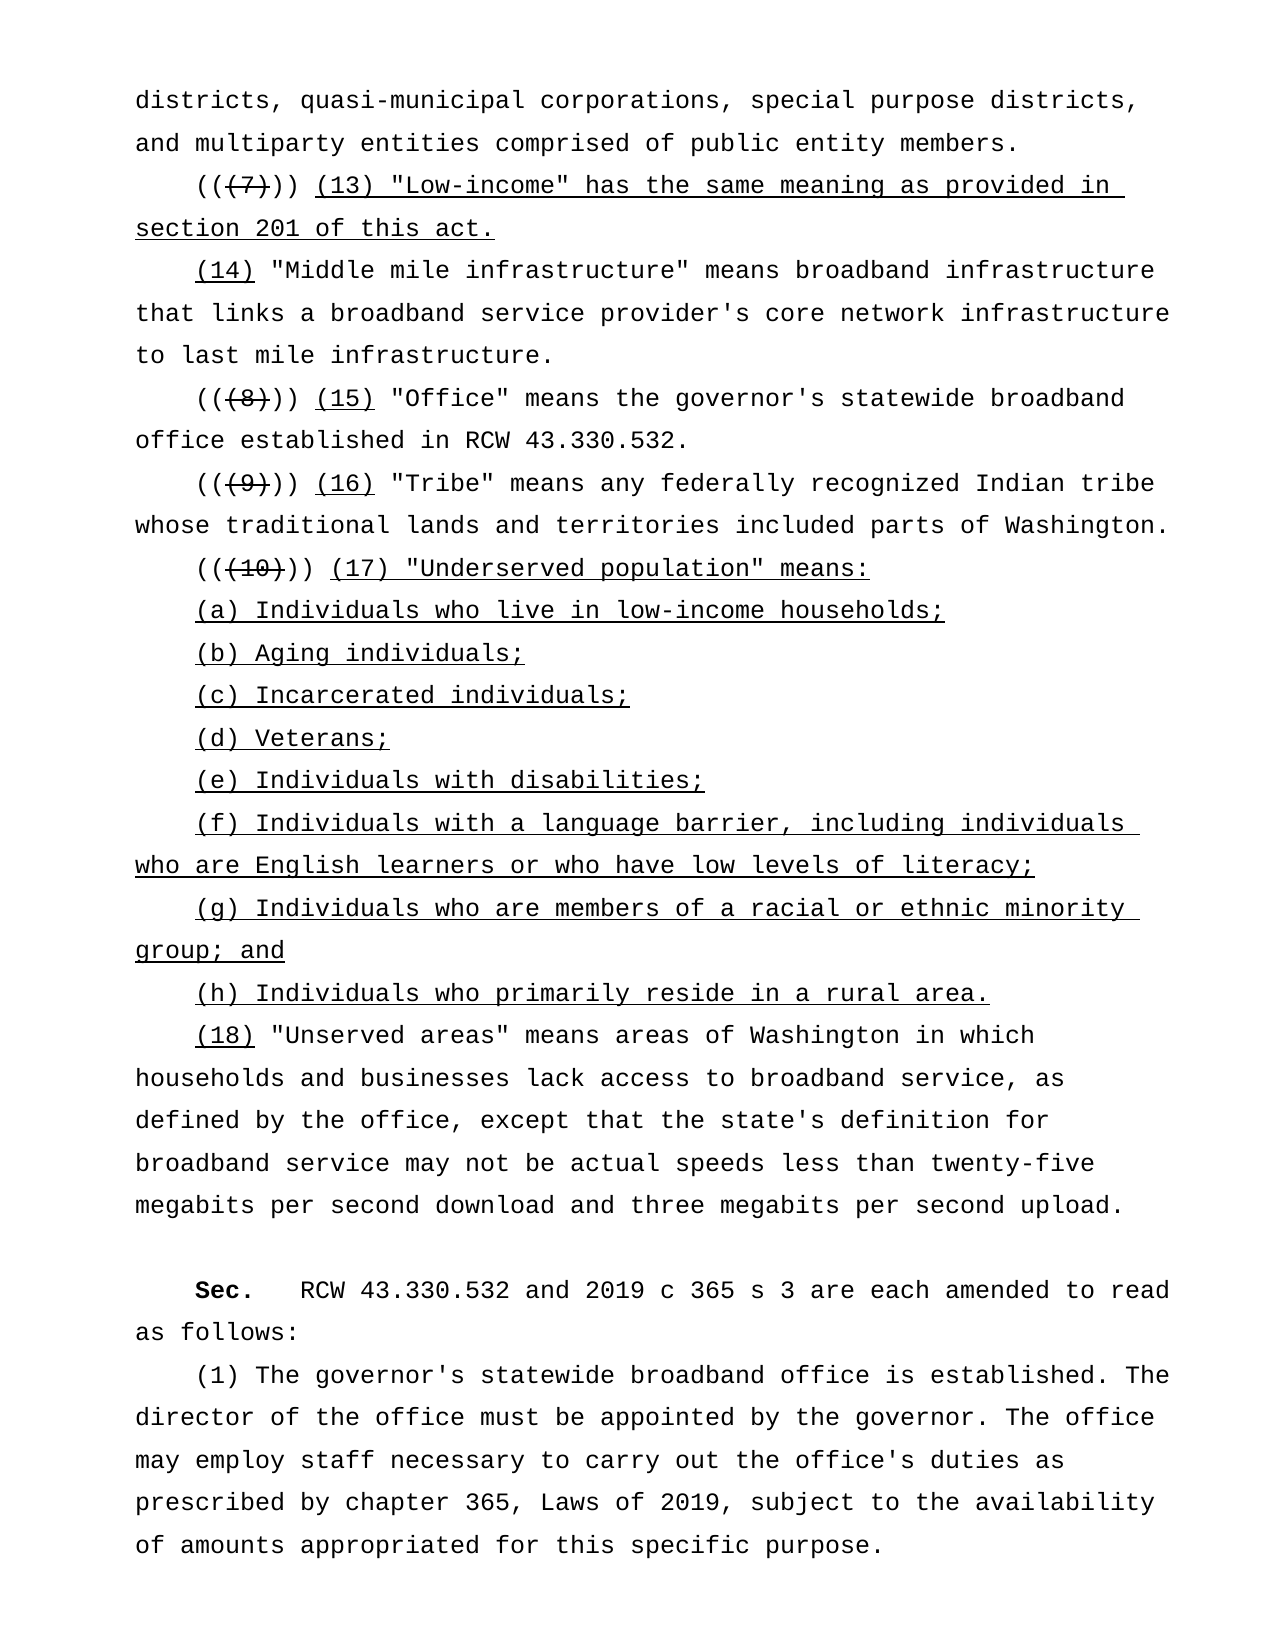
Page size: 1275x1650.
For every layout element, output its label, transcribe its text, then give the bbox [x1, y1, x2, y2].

text (14) "Middle mile infrastructure" means broadband infrastructure that links a broadband service provider's core network infrastructure to last mile infrastructure. [135, 245, 1170, 372]
text (f) Individuals with a language barrier, including individuals who are English learners or who have low levels of literacy; [135, 797, 1170, 882]
text Sec. RCW 43.330.532 and 2019 c 365 s 3 are each amended to read as follows: [135, 1264, 1170, 1349]
text (g) Individuals who are members of a racial or ethnic minority group; and [135, 882, 1170, 967]
text (((9))) (16) "Tribe" means any federally recognized Indian tribe whose traditional lands and territories included parts of Washington. [135, 457, 1170, 542]
text (((10))) (17) "Underserved population" means: [135, 542, 1170, 585]
text (((8))) (15) "Office" means the governor's statewide broadband office established in RCW 43.330.532. [135, 372, 1170, 457]
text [135, 75, 1170, 160]
text (e) Individuals with disabilities; [135, 755, 1170, 797]
text (((7))) (13) "Low-income" has the same meaning as provided in section 201 of this act. [135, 160, 1170, 245]
text (b) Aging individuals; [135, 627, 1170, 670]
text (h) Individuals who primarily reside in a rural area. [135, 967, 1170, 1010]
text (18) "Unserved areas" means areas of Washington in which households and businesses lack access to broadband service, as defined by the office, except that the state's definition for broadband service may not be actual speeds less than twenty-five megabits per second download and three megabits per second upload. [135, 1010, 1170, 1222]
text (d) Veterans; [135, 712, 1170, 755]
text (a) Individuals who live in low-income households; [135, 585, 1170, 627]
text (c) Incarcerated individuals; [135, 670, 1170, 712]
text (1) The governor's statewide broadband office is established. The director of the office must be appointed by the governor. The office may employ staff necessary to carry out the office's duties as prescribed by chapter 365, Laws of 2019, subject to the availability of amounts appropriated for this specific purpose. [135, 1349, 1170, 1562]
